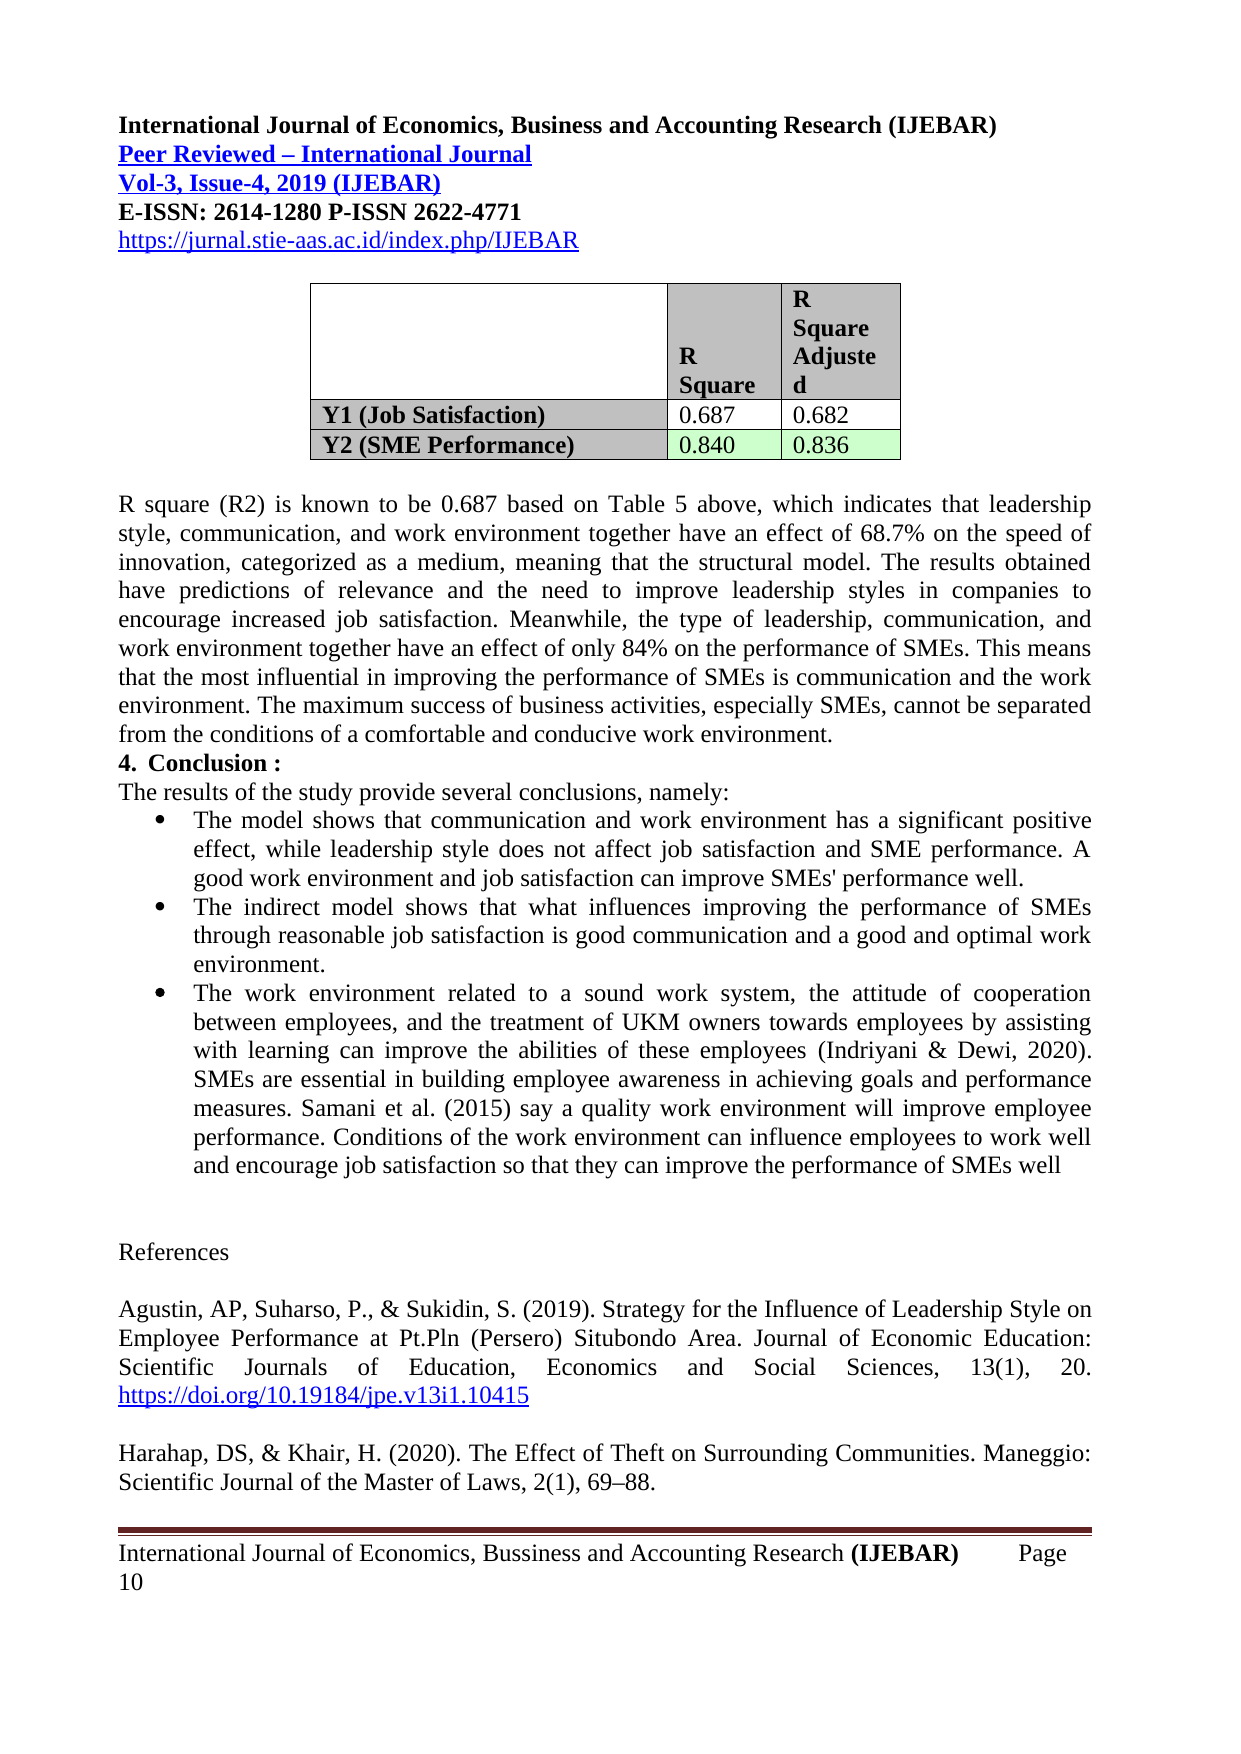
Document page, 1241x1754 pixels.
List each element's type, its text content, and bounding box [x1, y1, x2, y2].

table_header [311, 284, 667, 399]
text Harahap, DS, & Khair, H. (2020). The Effect of Theft on Surrounding Communities. Maneggio: Scientific Journal of the Master of Laws, 2(1), 69–88. [118, 1438, 1092, 1495]
table_cell Y2 (SME Performance) [311, 430, 667, 459]
table_cell 0.682 [782, 400, 900, 429]
table_header R Square Adjusted [782, 284, 900, 399]
table_header R Square [668, 284, 781, 399]
list The work environment related to a sound work system, the attitude of cooperation between employees, and the treatment of UKM owners towards employees by assisting with learning can improve the abilities of these employees . SMEs are essential in building employee awareness in achieving goals and performance measures. Samani et al. (2015) say a quality work environment will improve employee performance. Conditions of the work environment can influence employees to work well and encourage job satisfaction so that they can improve the performance of SMEs well [156, 978, 1092, 1179]
text The results of the study provide several conclusions, namely: [118, 777, 1092, 805]
table_cell 0.840 [668, 430, 781, 459]
text Agustin, AP, Suharso, P., & Sukidin, S. (2019). Strategy for the Influence of Leadership Style on Employee Performance at Pt.Pln (Persero) Situbondo Area. Journal of Economic Education: Scientific Journals of Education, Economics and Social Sciences, 13(1), 20. https://doi.org/10.19184/jpe.v13i1.10415 [118, 1294, 1092, 1409]
list Conclusion : [118, 748, 1092, 777]
list The model shows that communication and work environment has a significant positive effect, while leadership style does not affect job satisfaction and SME performance. A good work environment and job satisfaction can improve SMEs' performance well. [156, 805, 1092, 892]
text References [118, 1237, 1092, 1265]
table_cell 0.836 [782, 430, 900, 459]
table_cell 0.687 [668, 400, 781, 429]
list The indirect model shows that what influences improving the performance of SMEs through reasonable job satisfaction is good communication and a good and optimal work environment. [156, 892, 1092, 978]
text R square (R2) is known to be 0.687 based on Table 5 above, which indicates that leadership style, communication, and work environment together have an effect of 68.7% on the speed of innovation, categorized as a medium, meaning that the structural model. The results obtained have predictions of relevance and the need to improve leadership styles in companies to encourage increased job satisfaction. Meanwhile, the type of leadership, communication, and work environment together have an effect of only 84% on the performance of SMEs. This means that the most influential in improving the performance of SMEs is communication and the work environment. The maximum success of business activities, especially SMEs, cannot be separated from the conditions of a comfortable and conducive work environment. [118, 489, 1092, 748]
table_cell Y1 (Job Satisfaction) [311, 400, 667, 429]
